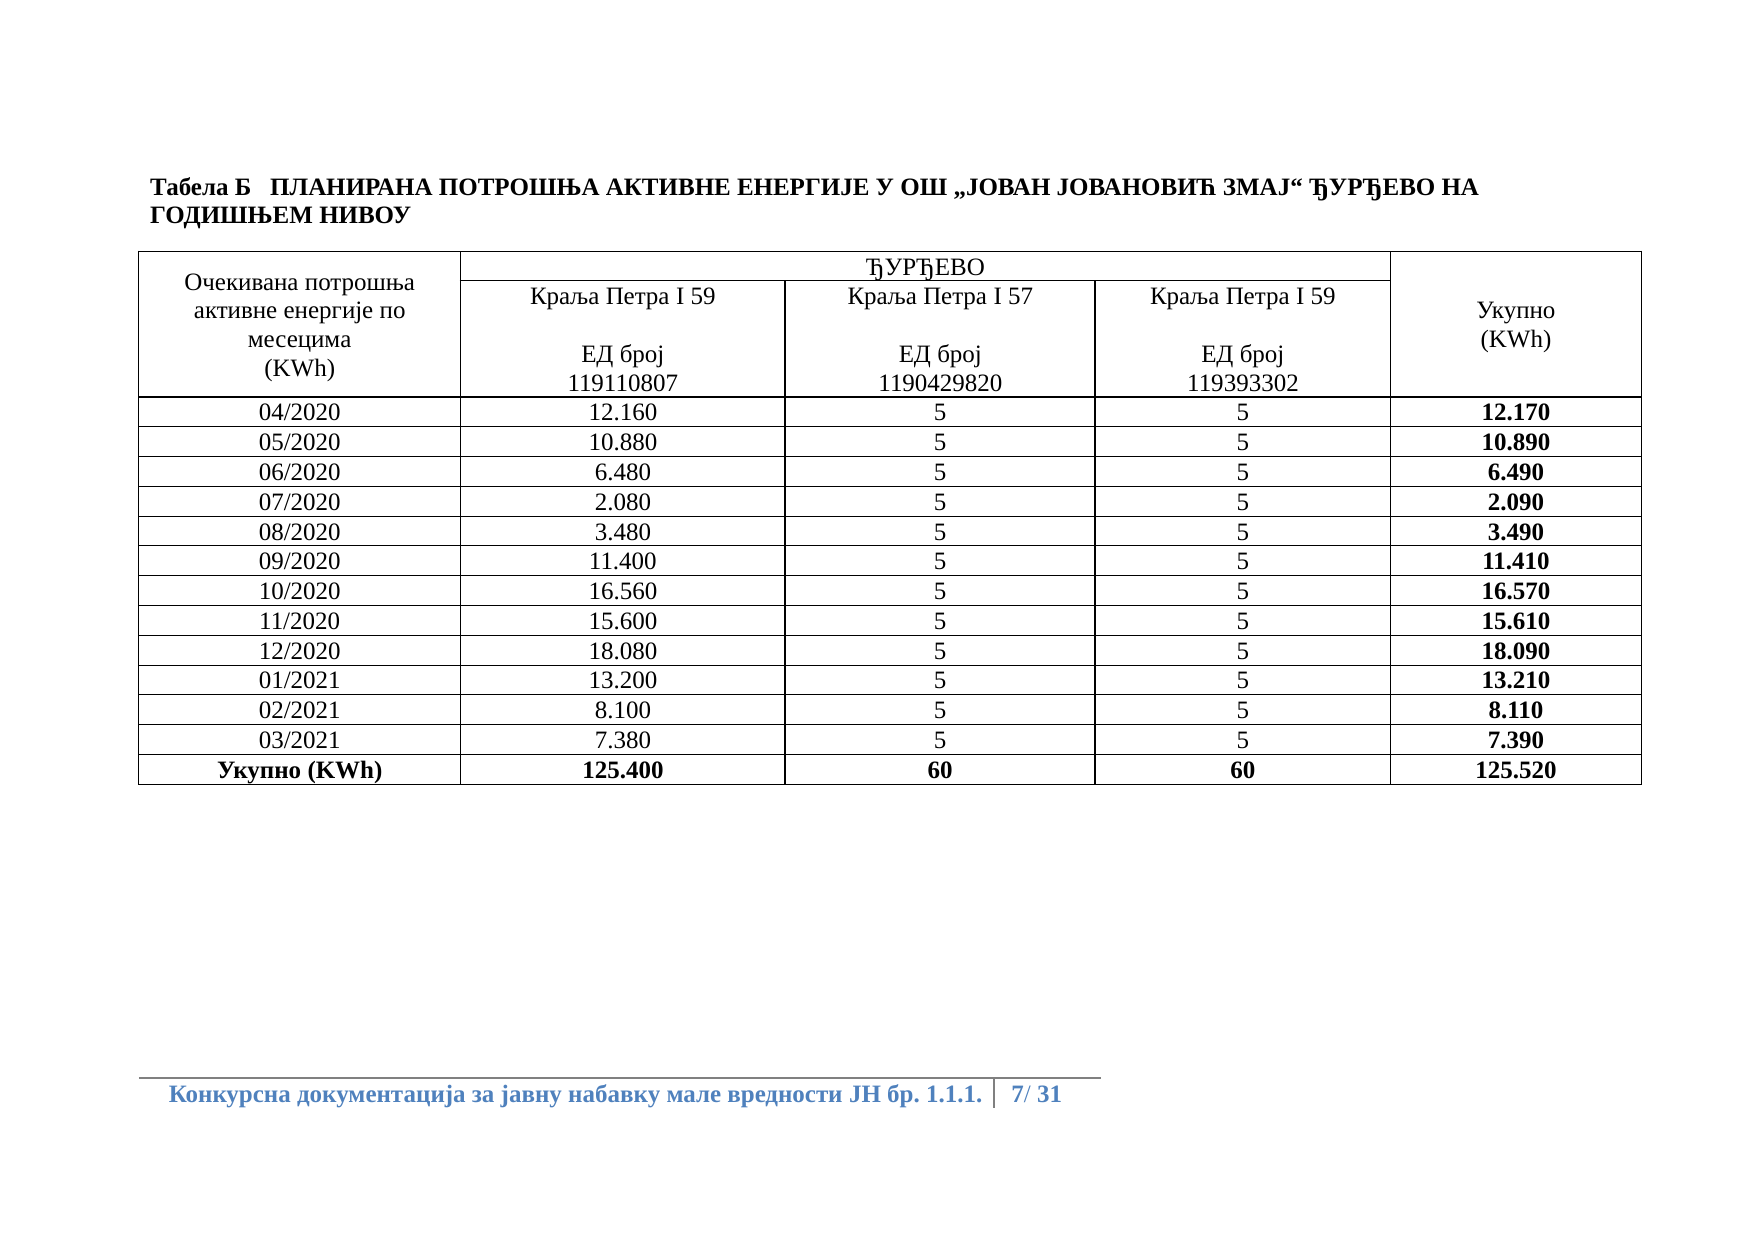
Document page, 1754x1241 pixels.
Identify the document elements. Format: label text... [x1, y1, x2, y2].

table_header ЂУРЂЕВО [461, 252, 1390, 280]
table_cell 5 [1096, 606, 1390, 635]
table_cell 15.610 [1391, 606, 1641, 635]
table_cell 03/2021 [139, 725, 460, 754]
table_cell 18.080 [461, 636, 784, 664]
table_cell 60 [1096, 755, 1390, 784]
table_cell 125.520 [1391, 755, 1641, 784]
table_cell 3.480 [461, 517, 784, 545]
table_cell 06/2020 [139, 457, 460, 486]
table_cell 8.100 [461, 695, 784, 724]
table_cell 8.110 [1391, 695, 1641, 724]
table_cell 5 [1096, 666, 1390, 694]
table_cell 5 [1096, 725, 1390, 754]
table_cell 11/2020 [139, 606, 460, 635]
table_cell Укупно (KWh) [139, 755, 460, 784]
table_cell 5 [786, 636, 1094, 664]
table_cell 5 [786, 695, 1094, 724]
table_cell 7.380 [461, 725, 784, 754]
table_cell 60 [786, 755, 1094, 784]
table_cell 5 [786, 576, 1094, 605]
table_cell 5 [786, 666, 1094, 694]
table_cell 13.210 [1391, 666, 1641, 694]
table_cell 15.600 [461, 606, 784, 635]
table_cell 5 [1096, 427, 1390, 456]
table_header Укупно (KWh) [1391, 252, 1641, 396]
table_cell 6.490 [1391, 457, 1641, 486]
table_cell 6.480 [461, 457, 784, 486]
table_cell 5 [1096, 695, 1390, 724]
table_cell 5 [786, 398, 1094, 426]
table_cell 16.560 [461, 576, 784, 605]
table_cell 5 [1096, 487, 1390, 516]
table_cell 5 [1096, 457, 1390, 486]
table_cell 01/2021 [139, 666, 460, 694]
table_cell 07/2020 [139, 487, 460, 516]
table_cell 18.090 [1391, 636, 1641, 664]
table_cell 13.200 [461, 666, 784, 694]
table_cell 2.080 [461, 487, 784, 516]
table_cell 5 [786, 457, 1094, 486]
table_cell 04/2020 [139, 398, 460, 426]
table_cell Краља Петра I 57 ЕД број 1190429820 [786, 281, 1094, 396]
table_cell 5 [786, 546, 1094, 575]
table_cell 3.490 [1391, 517, 1641, 545]
table_cell Краља Петра I 59 ЕД број 119110807 [461, 281, 784, 396]
table_cell 10/2020 [139, 576, 460, 605]
table_cell 5 [1096, 517, 1390, 545]
table_cell 5 [1096, 546, 1390, 575]
table_cell 12.170 [1391, 398, 1641, 426]
table_cell 02/2021 [139, 695, 460, 724]
table_cell 10.890 [1391, 427, 1641, 456]
table_header Очекивана потрошња активне енергије по месецима (KWh) [139, 252, 460, 396]
table_cell 11.410 [1391, 546, 1641, 575]
text Табела Б ПЛАНИРАНА ПОТРОШЊА АКТИВНЕ ЕНЕРГИЈЕ У ОШ „ЈОВАН ЈОВАНОВИЋ ЗМАЈ“ ЂУРЂЕВО НА ГОДИШЊЕМ НИВОУ [150, 172, 1604, 229]
table_cell 5 [1096, 576, 1390, 605]
table_cell 5 [786, 606, 1094, 635]
table_cell 08/2020 [139, 517, 460, 545]
table_cell 05/2020 [139, 427, 460, 456]
table_cell 11.400 [461, 546, 784, 575]
table_cell 5 [786, 725, 1094, 754]
table_cell 5 [786, 427, 1094, 456]
table_cell 12.160 [461, 398, 784, 426]
table_cell 7.390 [1391, 725, 1641, 754]
table_cell Краља Петра I 59 ЕД број 119393302 [1096, 281, 1390, 396]
table_cell 16.570 [1391, 576, 1641, 605]
table_cell 2.090 [1391, 487, 1641, 516]
table_cell 09/2020 [139, 546, 460, 575]
table_cell 12/2020 [139, 636, 460, 664]
table_cell 10.880 [461, 427, 784, 456]
table_cell 5 [1096, 398, 1390, 426]
table_cell 5 [786, 487, 1094, 516]
table_cell 5 [786, 517, 1094, 545]
table_cell 125.400 [461, 755, 784, 784]
table_cell 5 [1096, 636, 1390, 664]
